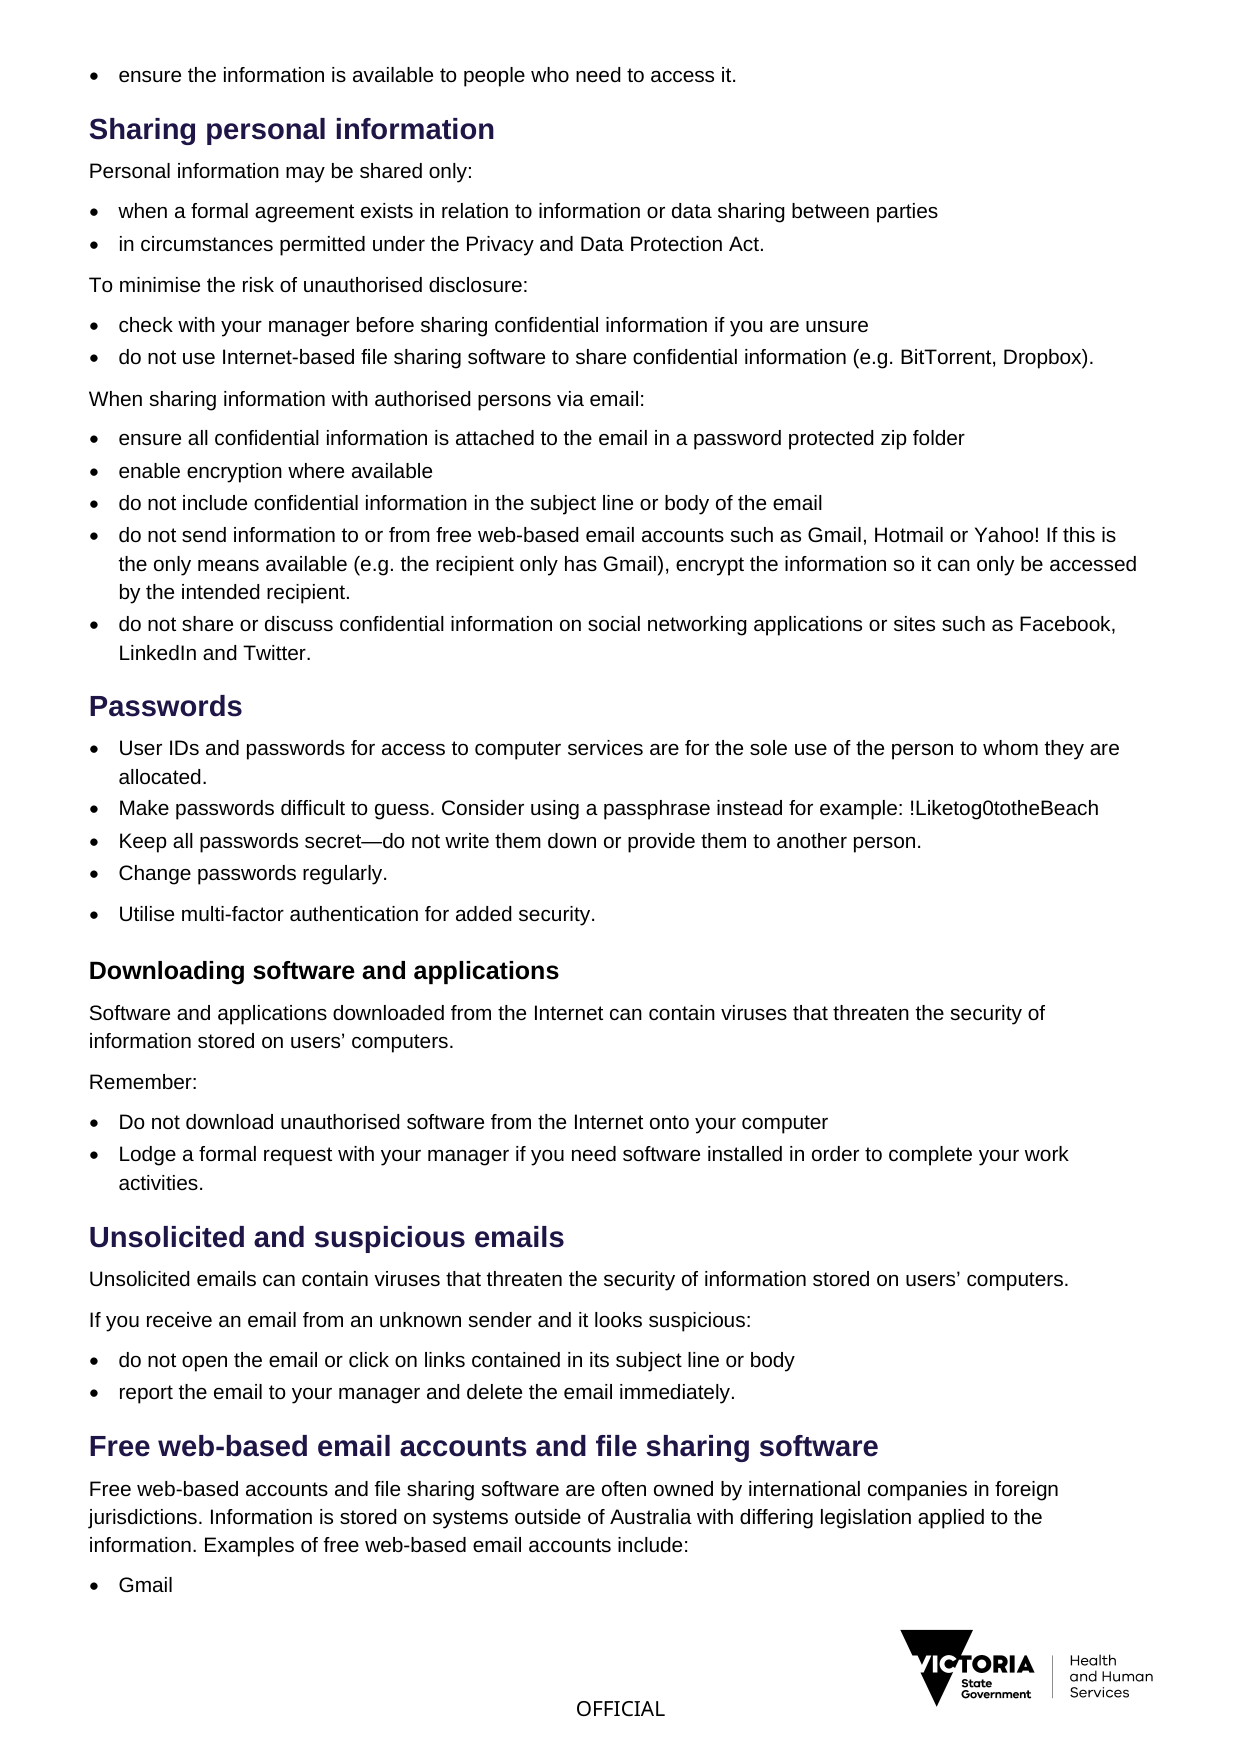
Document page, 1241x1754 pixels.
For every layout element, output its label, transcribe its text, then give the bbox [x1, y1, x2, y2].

text do not include confidential information in the subject line or body of the email [89, 487, 1152, 516]
text If you receive an email from an unknown sender and it looks suspicious: [89, 1303, 1152, 1332]
text Utilise multi-factor authentication for added security. [89, 898, 1152, 926]
text Unsolicited emails can contain viruses that threaten the security of information stored on users’ computers. [89, 1263, 1152, 1291]
text To minimise the risk of unauthorised disclosure: [89, 269, 1152, 297]
picture [0, 1624, 1241, 1754]
text Change passwords regularly. [89, 857, 1152, 886]
text Keep all passwords secret—do not write them down or provide them to another person. [89, 825, 1152, 853]
text Free web-based accounts and file sharing software are often owned by international companies in foreign jurisdictions. Information is stored on systems outside of Australia with differing legislation applied to the information. Examples of free web-based email accounts include: [89, 1472, 1152, 1557]
text When sharing information with authorised persons via email: [89, 382, 1152, 410]
text do not open the email or click on links contained in its subject line or body [89, 1344, 1152, 1372]
text Personal information may be shared only: [89, 155, 1152, 183]
text Software and applications downloaded from the Internet can contain viruses that threaten the security of information stored on users’ computers. [89, 997, 1152, 1053]
text Gmail [89, 1569, 1152, 1597]
text when a formal agreement exists in relation to information or data sharing between parties [89, 196, 1152, 224]
subtitle Sharing personal information [89, 112, 1152, 146]
text check with your manager before sharing confidential information if you are unsure [89, 309, 1152, 337]
subtitle Passwords [89, 689, 1152, 723]
text Remember: [89, 1066, 1152, 1094]
text do not share or discuss confidential information on social networking applications or sites such as Facebook, LinkedIn and Twitter. [89, 608, 1152, 664]
text User IDs and passwords for access to computer services are for the sole use of the person to whom they are allocated. [89, 732, 1152, 789]
text Make passwords difficult to guess. Consider using a passphrase instead for example: !Liketog0totheBeach [89, 793, 1152, 821]
text do not send information to or from free web-based email accounts such as Gmail, Hotmail or Yahoo! If this is the only means available (e.g. the recipient only has Gmail), encrypt the information so it can only be accessed by the intended recipient. [89, 520, 1152, 604]
text Do not download unauthorised software from the Internet onto your computer [89, 1106, 1152, 1134]
text Lodge a formal request with your manager if you need software installed in order to complete your work activities. [89, 1139, 1152, 1195]
text in circumstances permitted under the Privacy and Data Protection Act. [89, 228, 1152, 256]
text enable encryption where available [89, 455, 1152, 483]
subtitle Unsolicited and suspicious emails [89, 1220, 1152, 1253]
text ensure all confidential information is attached to the email in a password protected zip folder [89, 423, 1152, 451]
subtitle Downloading software and applications [89, 955, 1152, 984]
text ensure the information is available to people who need to access it. [89, 59, 1152, 87]
text do not use Internet-based file sharing software to share confidential information (e.g. BitTorrent, Dropbox). [89, 342, 1152, 370]
text report the email to your manager and delete the email immediately. [89, 1376, 1152, 1404]
subtitle Free web-based email accounts and file sharing software [89, 1429, 1152, 1463]
